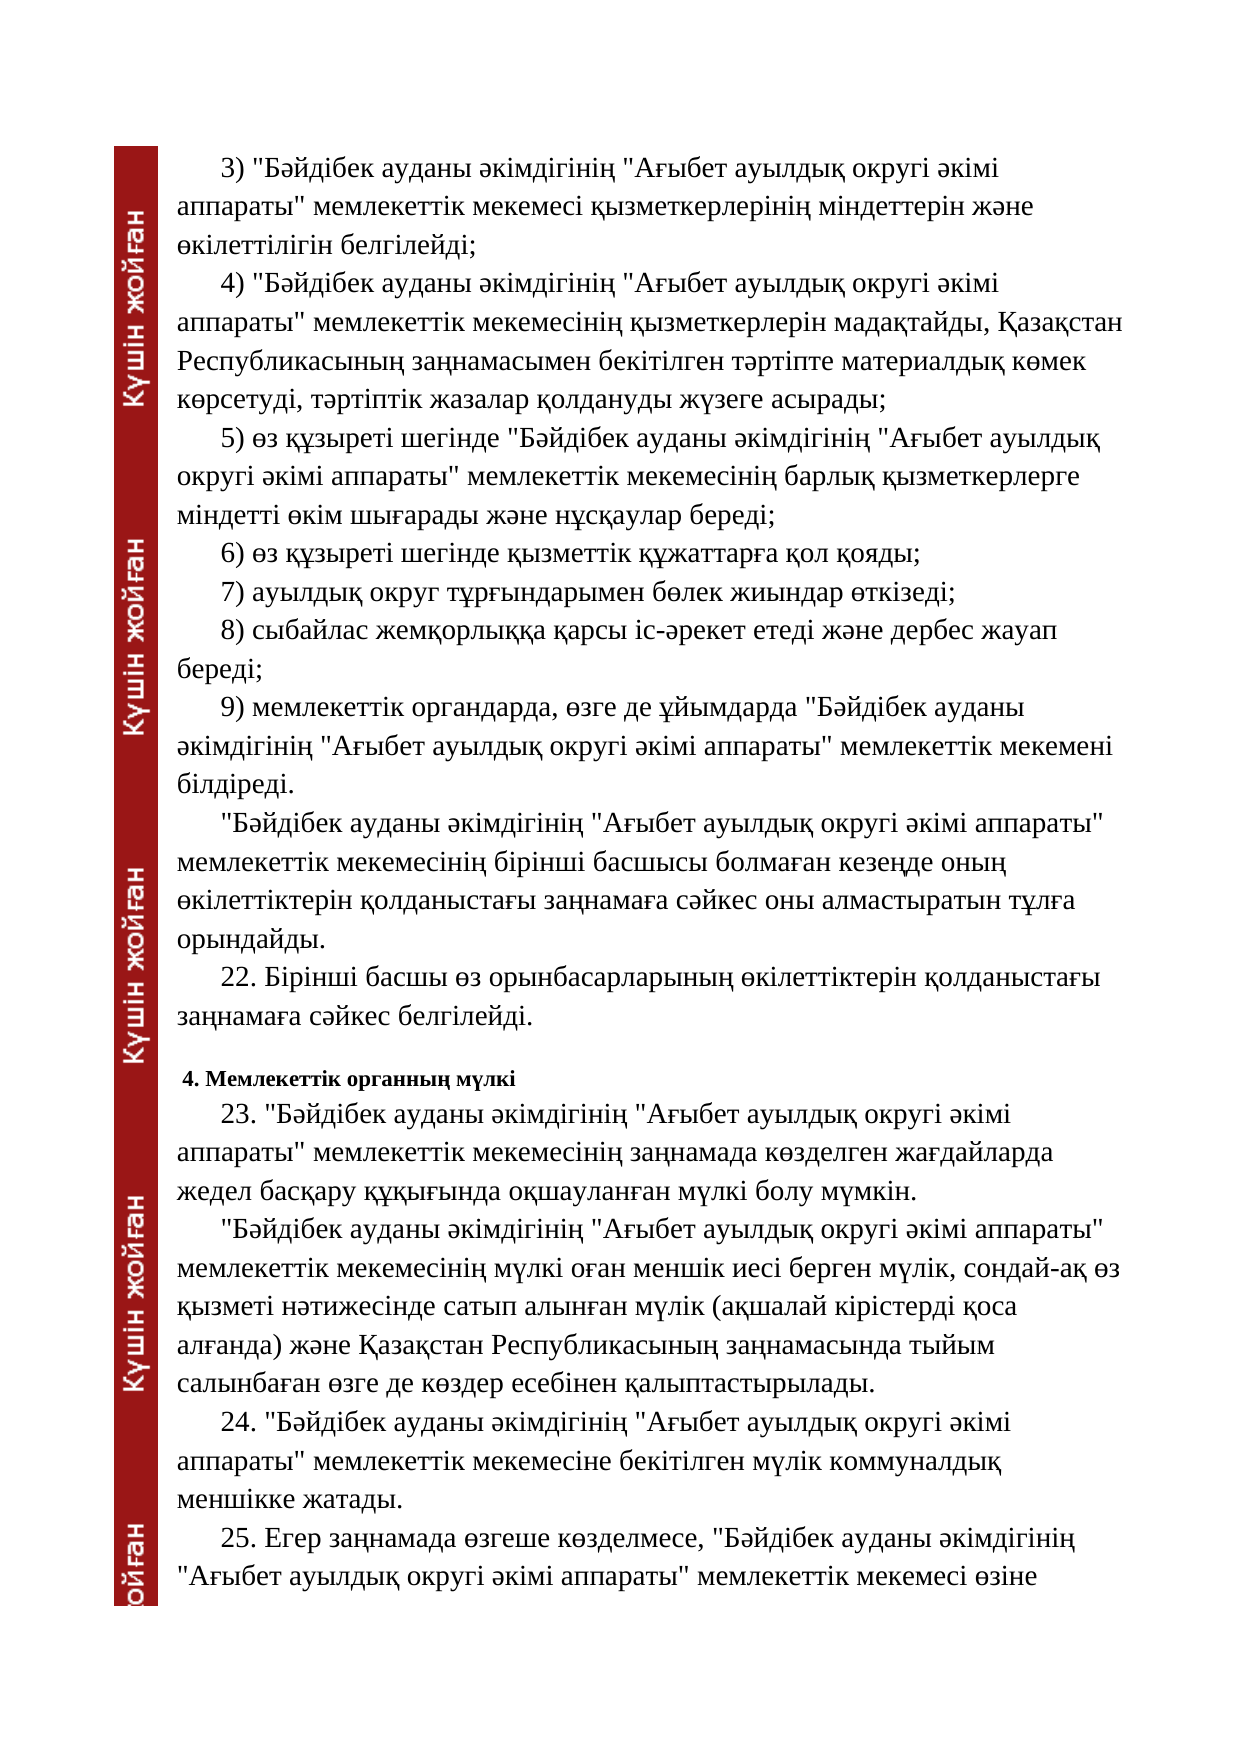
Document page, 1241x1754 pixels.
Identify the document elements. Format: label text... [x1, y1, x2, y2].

text 4. Мемлекеттік органның мүлкі [112, 1066, 1128, 1092]
picture [114, 146, 158, 150]
picture [114, 1062, 158, 1066]
picture [114, 1092, 158, 1096]
picture [114, 1592, 158, 1606]
